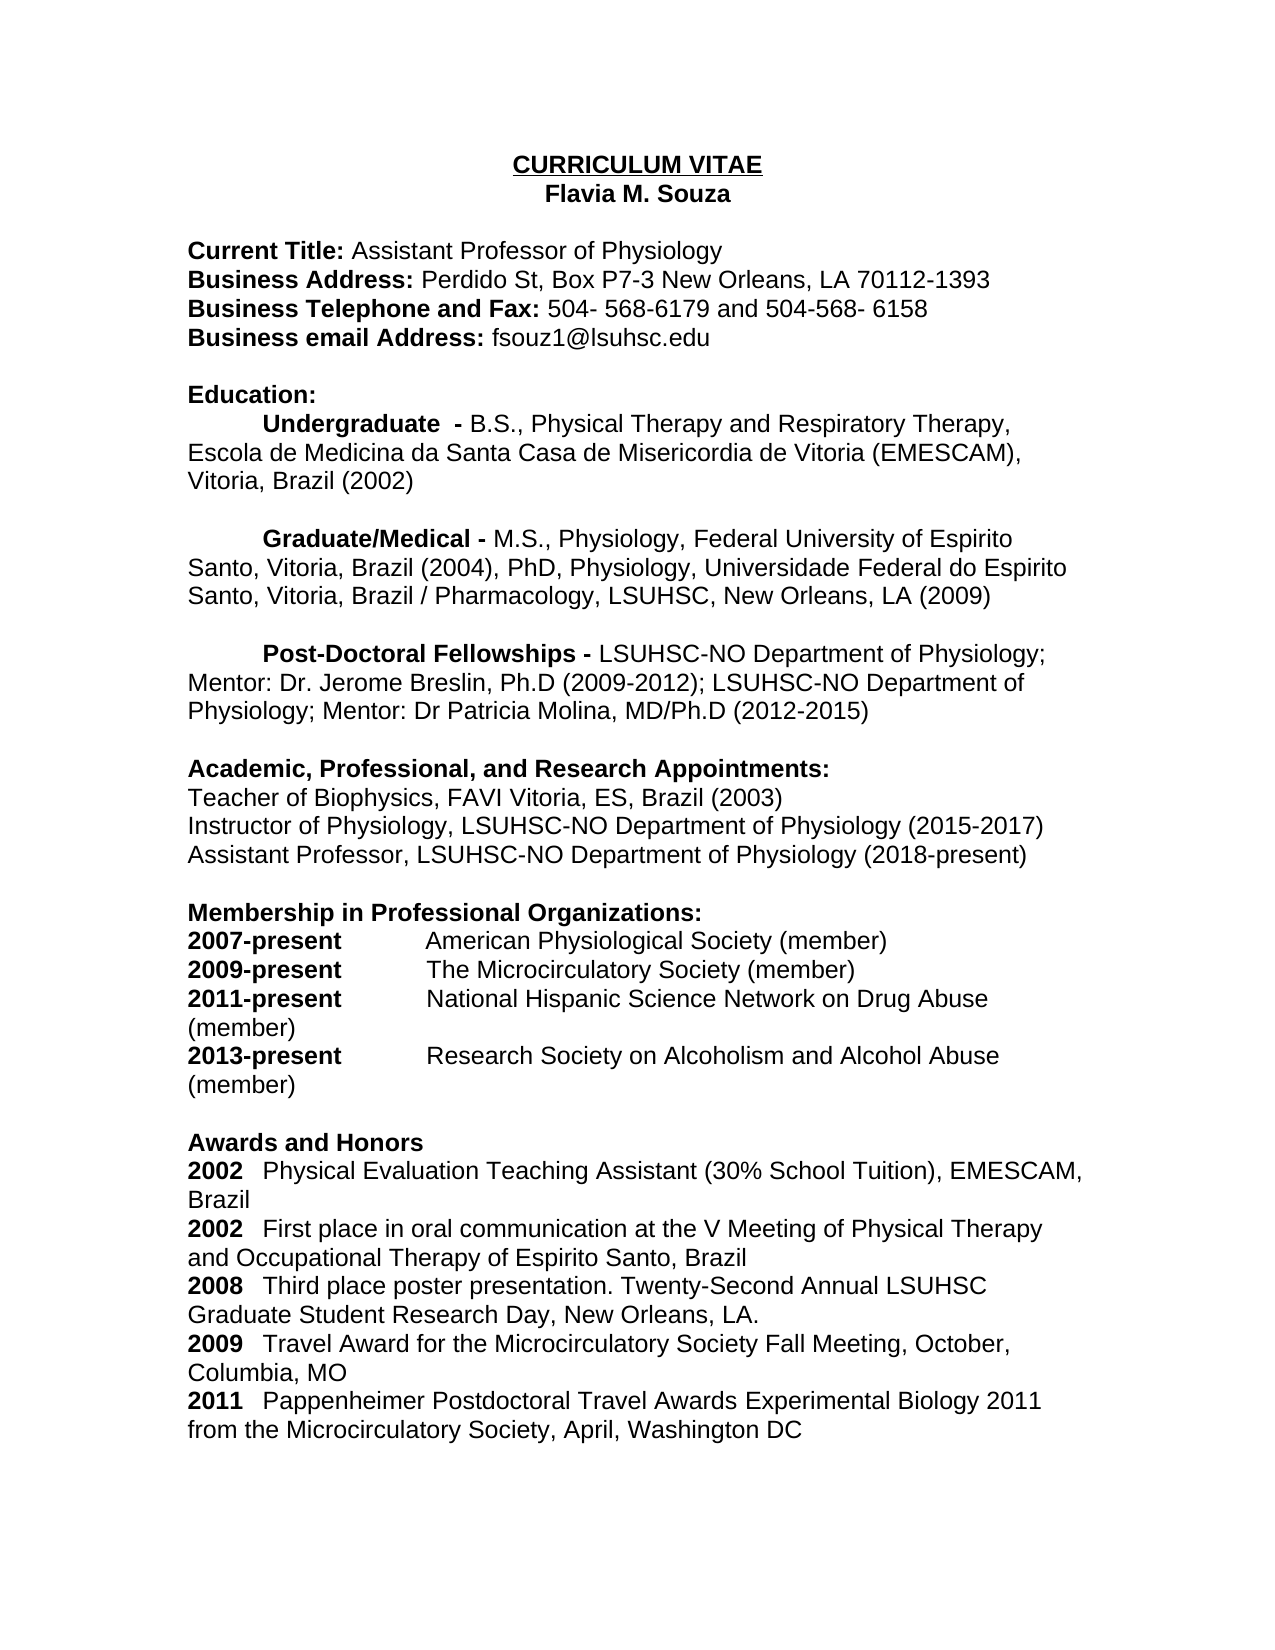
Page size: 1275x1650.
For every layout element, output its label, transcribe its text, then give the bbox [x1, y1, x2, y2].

text Current Title: Assistant Professor of Physiology [187, 236, 1087, 265]
text Education: [187, 380, 1087, 409]
text 2008 Third place poster presentation. Twenty-Second Annual LSUHSC Graduate Student Research Day, New Orleans, LA. [187, 1271, 1087, 1329]
text Awards and Honors [187, 1127, 1087, 1156]
text Business email Address: fsouz1@lsuhsc.edu [187, 322, 1087, 351]
text 2009 Travel Award for the Microcirculatory Society Fall Meeting, October, Columbia, MO [187, 1329, 1087, 1386]
text Graduate/Medical - M.S., Physiology, Federal University of Espirito Santo, Vitoria, Brazil (2004), PhD, Physiology, Universidade Federal do Espirito Santo, Vitoria, Brazil / Pharmacology, LSUHSC, New Orleans, LA (2009) [187, 524, 1087, 610]
text Assistant Professor, LSUHSC-NO Department of Physiology (2018-present) [187, 840, 1087, 869]
text 2013-present Research Society on Alcoholism and Alcohol Abuse (member) [187, 1041, 1087, 1099]
text Teacher of Biophysics, FAVI Vitoria, ES, Brazil (2003) [187, 782, 1087, 811]
text CURRICULUM VITAE [187, 150, 1087, 179]
text Business Telephone and Fax: 504- 568-6179 and 504-568- 6158 [187, 294, 1087, 322]
text Business Address: Perdido St, Box P7-3 New Orleans, LA 70112-1393 [187, 265, 1087, 294]
text 2011 Pappenheimer Postdoctoral Travel Awards Experimental Biology 2011 from the Microcirculatory Society, April, Washington DC [187, 1386, 1087, 1444]
text Undergraduate - B.S., Physical Therapy and Respiratory Therapy, Escola de Medicina da Santa Casa de Misericordia de Vitoria (EMESCAM), Vitoria, Brazil (2002) [187, 409, 1087, 495]
text Academic, Professional, and Research Appointments: [187, 754, 1087, 782]
text Instructor of Physiology, LSUHSC-NO Department of Physiology (2015-2017) [187, 811, 1087, 840]
text 2007-present American Physiological Society (member) [187, 926, 1087, 955]
text 2011-present National Hispanic Science Network on Drug Abuse (member) [187, 984, 1087, 1041]
text 2009-present The Microcirculatory Society (member) [187, 955, 1087, 984]
text Post-Doctoral Fellowships - LSUHSC-NO Department of Physiology; Mentor: Dr. Jerome Breslin, Ph.D (2009-2012); LSUHSC-NO Department of Physiology; Mentor: Dr Patricia Molina, MD/Ph.D (2012-2015) [187, 639, 1087, 725]
text 2002 Physical Evaluation Teaching Assistant (30% School Tuition), EMESCAM, Brazil [187, 1156, 1087, 1214]
text Membership in Professional Organizations: [187, 897, 1087, 926]
text 2002 First place in oral communication at the V Meeting of Physical Therapy and Occupational Therapy of Espirito Santo, Brazil [187, 1214, 1087, 1271]
text Flavia M. Souza [187, 179, 1087, 207]
